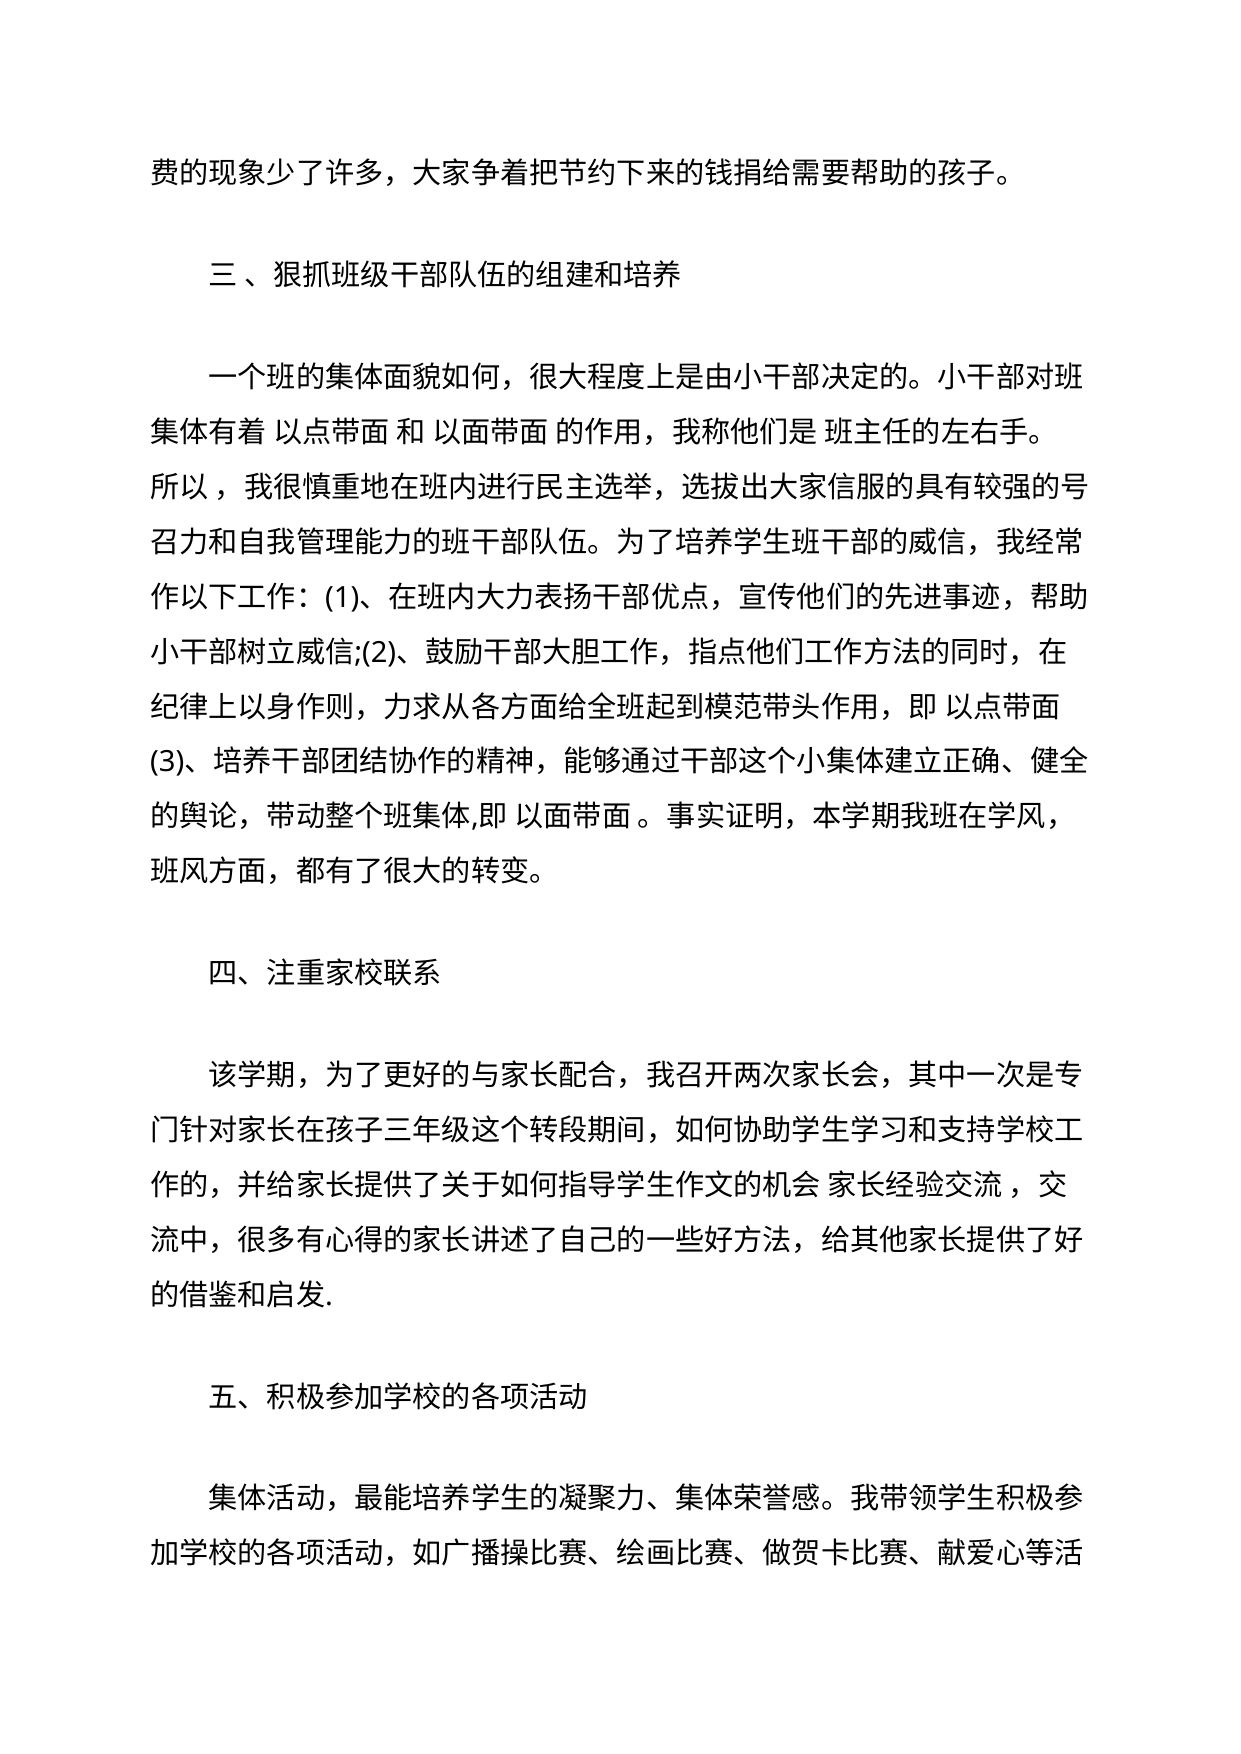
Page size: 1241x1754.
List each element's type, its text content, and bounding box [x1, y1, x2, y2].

text 一个班的集体面貌如何，很大程度上是由小干部决定的。小干部对班集体有着 以点带面 和 以面带面 的作用，我称他们是 班主任的左右手。 所以 ，我很慎重地在班内进行民主选举，选拔出大家信服的具有较强的号召力和自我管理能力的班干部队伍。为了培养学生班干部的威信，我经常作以下工作：(1)、在班内大力表扬干部优点，宣传他们的先进事迹，帮助小干部树立威信;(2)、鼓励干部大胆工作，指点他们工作方法的同时，在纪律上以身作则，力求从各方面给全班起到模范带头作用，即 以点带面 (3)、培养干部团结协作的精神，能够通过干部这个小集体建立正确、健全的舆论，带动整个班集体,即 以面带面 。事实证明，本学期我班在学风，班风方面，都有了很大的转变。 [150, 353, 1090, 890]
text 该学期，为了更好的与家长配合，我召开两次家长会，其中一次是专门针对家长在孩子三年级这个转段期间，如何协助学生学习和支持学校工作的，并给家长提供了关于如何指导学生作文的机会 家长经验交流 ，交流中，很多有心得的家长讲述了自己的一些好方法，给其他家长提供了好的借鉴和启发. [150, 1052, 1090, 1313]
text 五、积极参加学校的各项活动 [150, 1373, 1090, 1415]
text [150, 1475, 1090, 1572]
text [150, 150, 1090, 192]
text 四、注重家校联系 [150, 950, 1090, 992]
text 三 、狠抓班级干部队伍的组建和培养 [150, 252, 1090, 294]
